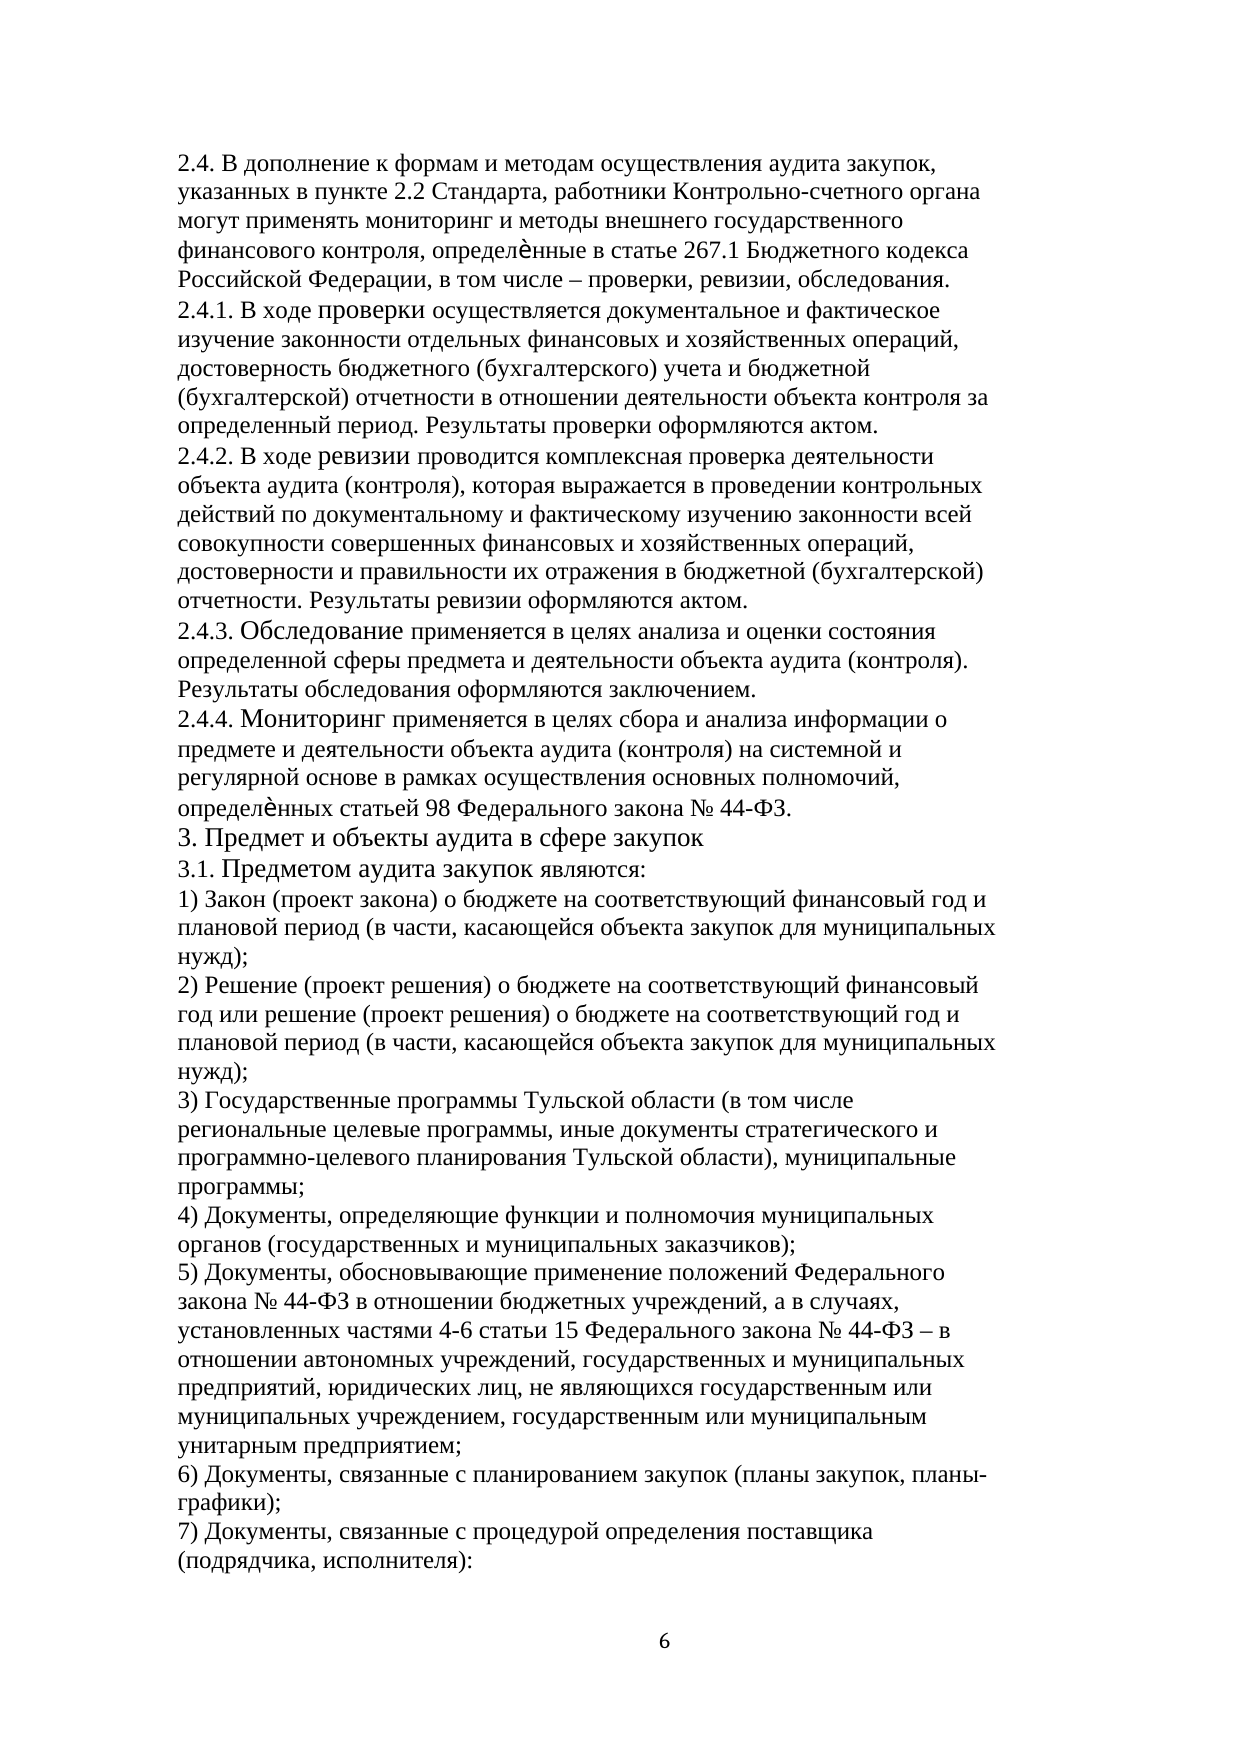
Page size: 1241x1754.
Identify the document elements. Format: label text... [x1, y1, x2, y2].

text отношении автономных учреждений, государственных и муниципальных [177, 1344, 1152, 1372]
text закона № 44-ФЗ в отношении бюджетных учреждений, а в случаях, [177, 1286, 1152, 1315]
text 4) Документы, определяющие функции и полномочия муниципальных [177, 1200, 1152, 1229]
text плановой период (в части, касающейся объекта закупок для муниципальных [177, 1027, 1152, 1056]
text установленных частями 4-6 статьи 15 Федерального закона № 44-ФЗ – в [177, 1315, 1152, 1344]
text изучение законности отдельных финансовых и хозяйственных операций, [177, 324, 1152, 353]
text 2.4. В дополнение к формам и методам осуществления аудита закупок, [177, 148, 1152, 176]
text графики); [177, 1487, 1152, 1516]
text достоверность бюджетного (бухгалтерского) учета и бюджетной [177, 353, 1152, 382]
text определенный период. Результаты проверки оформляются актом. [177, 410, 1152, 439]
text Результаты обследования оформляются заключением. [177, 674, 1152, 703]
text действий по документальному и фактическому изучению законности всей [177, 499, 1152, 528]
text предприятий, юридических лиц, не являющихся государственным или [177, 1372, 1152, 1401]
text отчетности. Результаты ревизии оформляются актом. [177, 585, 1152, 614]
text могут применять мониторинг и методы внешнего государственного [177, 205, 1152, 234]
text органов (государственных и муниципальных заказчиков); [177, 1229, 1152, 1257]
text 3.1. Предметом аудита закупок являются: [177, 853, 1152, 884]
text 5) Документы, обосновывающие применение положений Федерального [177, 1257, 1152, 1286]
text финансового контроля, определѐнные в статье 267.1 Бюджетного кодекса [177, 234, 1152, 264]
text достоверности и правильности их отражения в бюджетной (бухгалтерской) [177, 556, 1152, 585]
text нужд); [177, 941, 1152, 970]
text нужд); [177, 1056, 1152, 1085]
text 6) Документы, связанные с планированием закупок (планы закупок, планы- [177, 1459, 1152, 1487]
text 2.4.1. В ходе проверки осуществляется документальное и фактическое [177, 293, 1152, 324]
text регулярной основе в рамках осуществления основных полномочий, [177, 762, 1152, 791]
text 3. Предмет и объекты аудита в сфере закупок [177, 821, 1152, 853]
text указанных в пункте 2.2 Стандарта, работники Контрольно-счетного органа [177, 176, 1152, 205]
text 2.4.2. В ходе ревизии проводится комплексная проверка деятельности [177, 439, 1152, 470]
text программно-целевого планирования Тульской области), муниципальные [177, 1142, 1152, 1171]
text определѐнных статьей 98 Федерального закона № 44-ФЗ. [177, 791, 1152, 821]
text 2.4.4. Мониторинг применяется в целях сбора и анализа информации о [177, 703, 1152, 734]
text год или решение (проект решения) о бюджете на соответствующий год и [177, 999, 1152, 1027]
text определенной сферы предмета и деятельности объекта аудита (контроля). [177, 645, 1152, 674]
text объекта аудита (контроля), которая выражается в проведении контрольных [177, 470, 1152, 499]
text совокупности совершенных финансовых и хозяйственных операций, [177, 528, 1152, 556]
text 7) Документы, связанные с процедурой определения поставщика [177, 1516, 1152, 1545]
text программы; [177, 1171, 1152, 1200]
text 3) Государственные программы Тульской области (в том числе [177, 1085, 1152, 1114]
text унитарным предприятием; [177, 1430, 1152, 1459]
text плановой период (в части, касающейся объекта закупок для муниципальных [177, 912, 1152, 941]
text муниципальных учреждением, государственным или муниципальным [177, 1401, 1152, 1430]
text 2.4.3. Обследование применяется в целях анализа и оценки состояния [177, 614, 1152, 645]
text (бухгалтерской) отчетности в отношении деятельности объекта контроля за [177, 382, 1152, 410]
text (подрядчика, исполнителя): [177, 1545, 1152, 1574]
text 1) Закон (проект закона) о бюджете на соответствующий финансовый год и [177, 884, 1152, 912]
text Российской Федерации, в том числе – проверки, ревизии, обследования. [177, 264, 1152, 293]
text предмете и деятельности объекта аудита (контроля) на системной и [177, 734, 1152, 762]
text 2) Решение (проект решения) о бюджете на соответствующий финансовый [177, 970, 1152, 999]
text региональные целевые программы, иные документы стратегического и [177, 1114, 1152, 1142]
